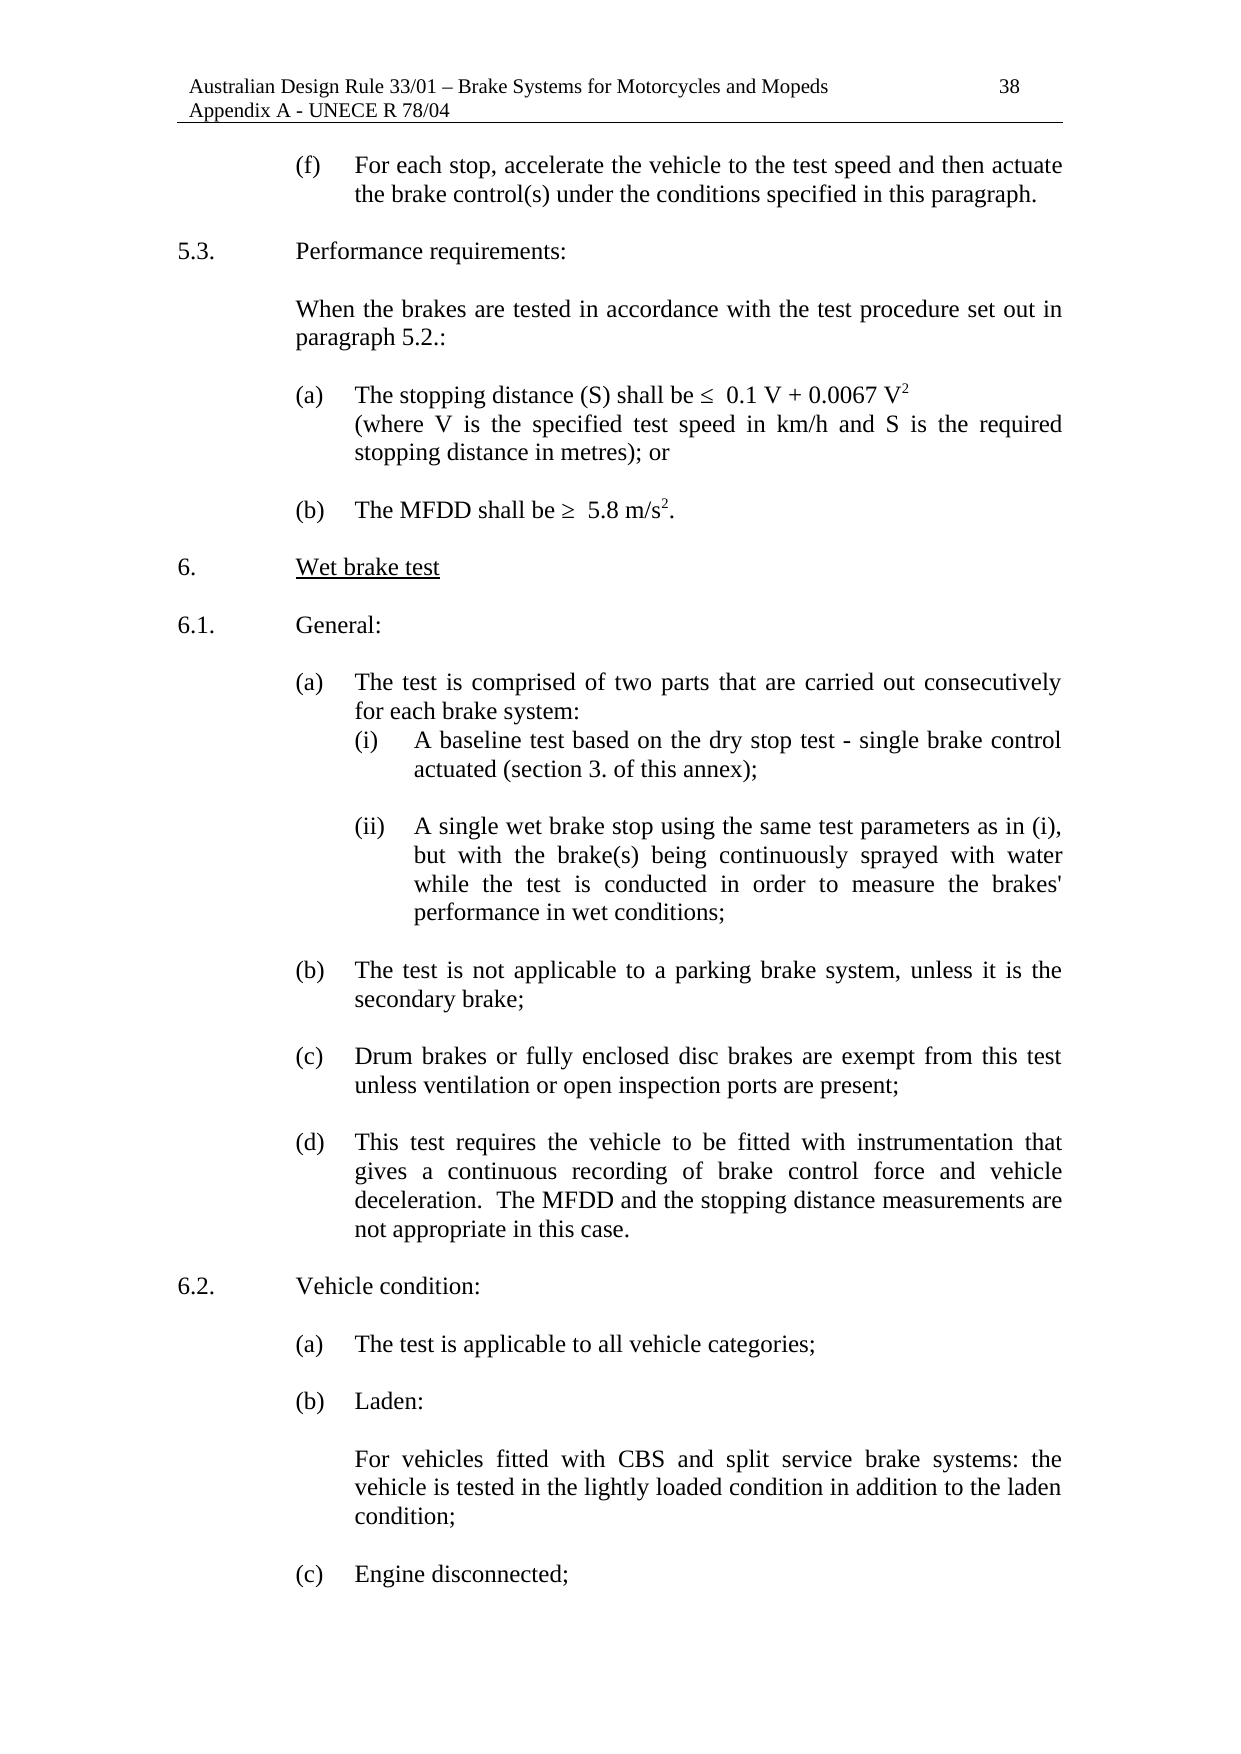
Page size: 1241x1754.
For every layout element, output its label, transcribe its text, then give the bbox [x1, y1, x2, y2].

text (b) The MFDD shall be ≥ 5.8 m/s2. [177, 495, 1063, 524]
text (a) The stopping distance (S) shall be ≤ 0.1 V + 0.0067 V2 [177, 380, 1063, 409]
text 6. Wet brake test [177, 552, 1063, 581]
text (d) This test requires the vehicle to be fitted with instrumentation that gives a continuous recording of brake control force and vehicle deceleration. The MFDD and the stopping distance measurements are not appropriate in this case. [177, 1127, 1063, 1242]
text When the brakes are tested in accordance with the test procedure set out in paragraph 5.2.: [177, 294, 1063, 351]
text (ii) A single wet brake stop using the same test parameters as in (i), but with the brake(s) being continuously sprayed with water while the test is conducted in order to measure the brakes' performance in wet conditions; [177, 811, 1063, 926]
text (a) The test is applicable to all vehicle categories; [177, 1329, 1063, 1357]
text 6.2. Vehicle condition: [177, 1271, 1063, 1300]
text (f) For each stop, accelerate the vehicle to the test speed and then actuate the brake control(s) under the conditions specified in this paragraph. [177, 150, 1063, 207]
text (where V is the specified test speed in km/h and S is the required stopping distance in metres); or [177, 409, 1063, 466]
text (a) The test is comprised of two parts that are carried out consecutively for each brake system: [177, 667, 1063, 725]
text (c) Drum brakes or fully enclosed disc brakes are exempt from this test unless ventilation or open inspection ports are present; [177, 1041, 1063, 1099]
text For vehicles fitted with CBS and split service brake systems: the vehicle is tested in the lightly loaded condition in addition to the laden condition; [177, 1444, 1063, 1530]
text (b) Laden: [177, 1386, 1063, 1415]
text 6.1. General: [177, 610, 1063, 639]
text 5.3. Performance requirements: [177, 236, 1063, 265]
text (b) The test is not applicable to a parking brake system, unless it is the secondary brake; [177, 955, 1063, 1012]
text (i) A baseline test based on the dry stop test - single brake control actuated (section 3. of this annex); [177, 725, 1063, 782]
text (c) Engine disconnected; [177, 1559, 1063, 1587]
